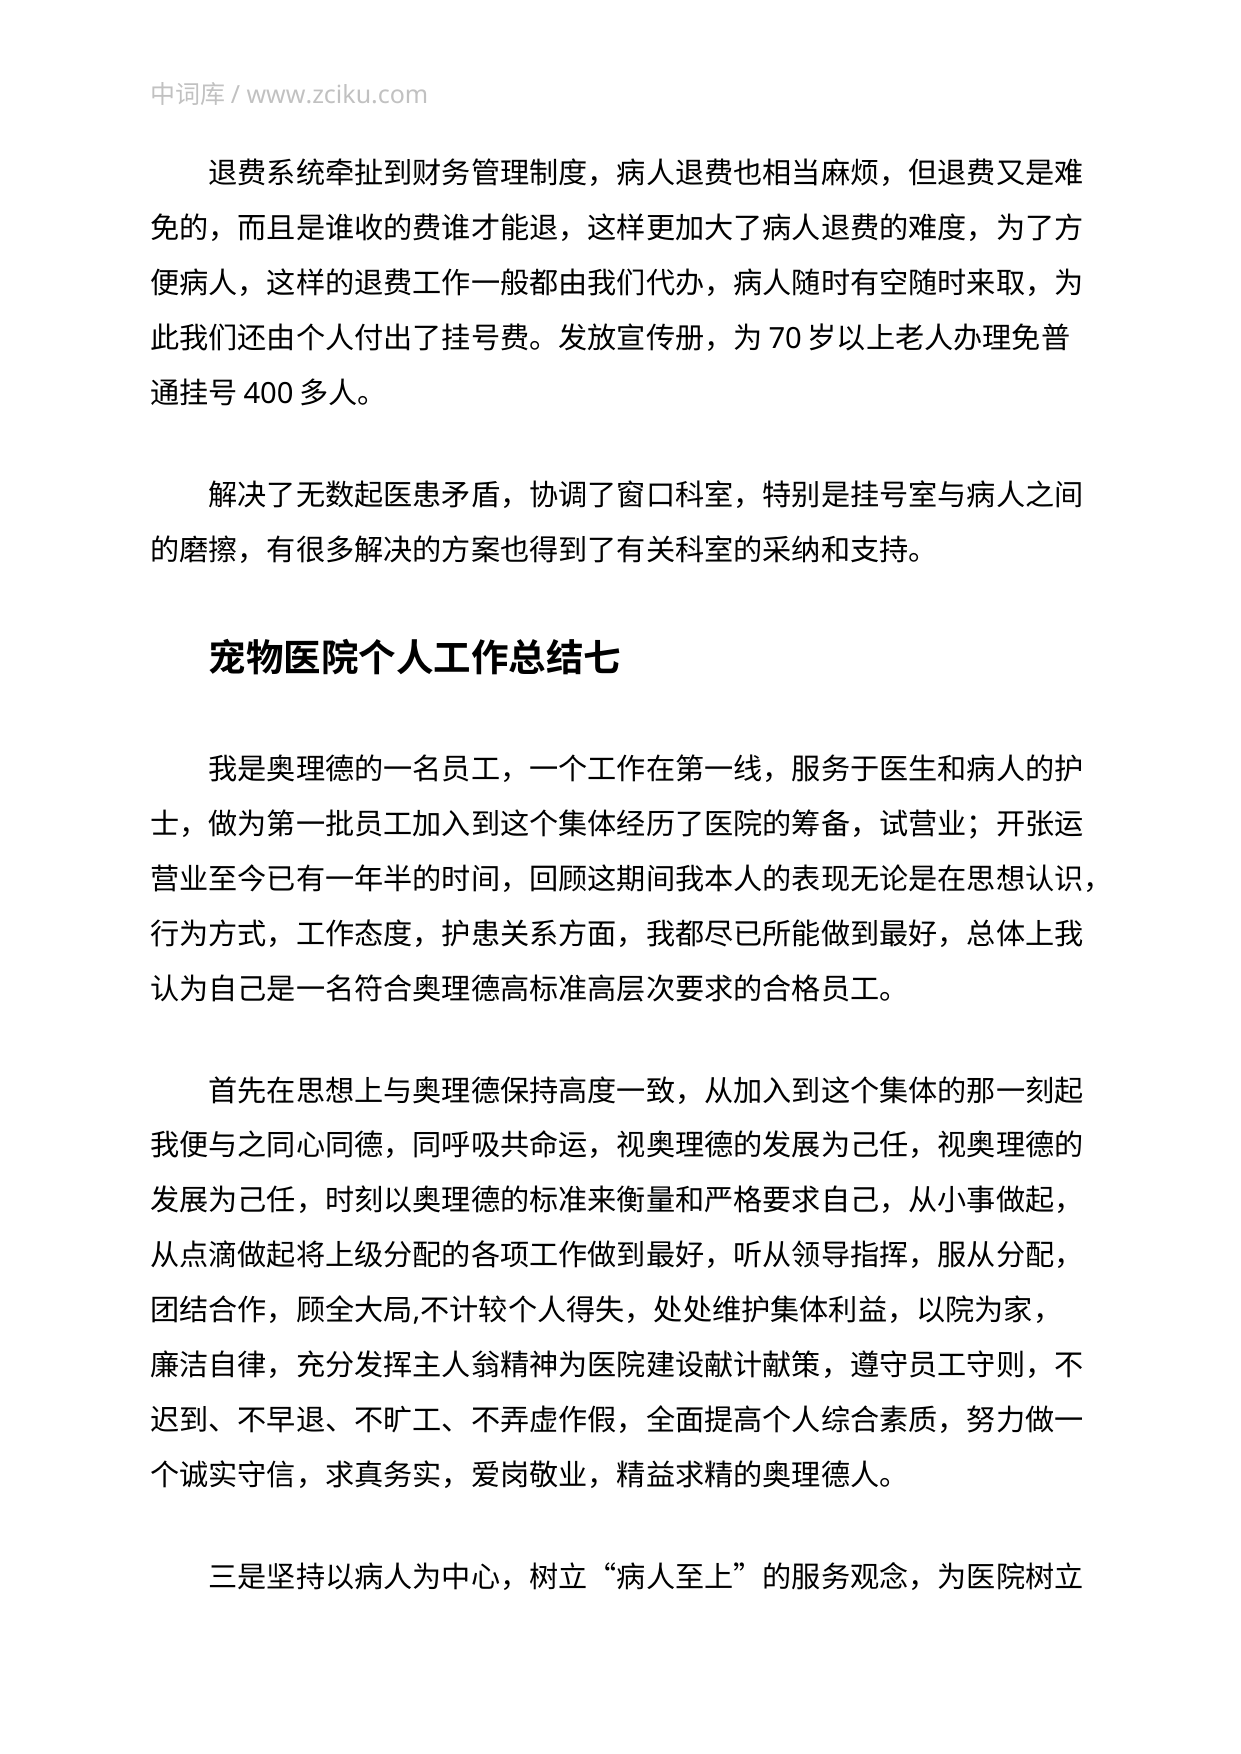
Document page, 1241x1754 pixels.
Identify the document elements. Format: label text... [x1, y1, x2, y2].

text 宠物医院个人工作总结七 [150, 628, 1090, 683]
text 退费系统牵扯到财务管理制度，病人退费也相当麻烦，但退费又是难免的，而且是谁收的费谁才能退，这样更加大了病人退费的难度，为了方便病人，这样的退费工作一般都由我们代办，病人随时有空随时来取，为此我们还由个人付出了挂号费。发放宣传册，为70岁以上老人办理免普通挂号400多人。 [150, 150, 1090, 412]
text 我是奥理德的一名员工，一个工作在第一线，服务于医生和病人的护士，做为第一批员工加入到这个集体经历了医院的筹备，试营业；开张运营业至今已有一年半的时间，回顾这期间我本人的表现无论是在思想认识，行为方式，工作态度，护患关系方面，我都尽已所能做到最好，总体上我认为自己是一名符合奥理德高标准高层次要求的合格员工。 [150, 746, 1090, 1008]
text 首先在思想上与奥理德保持高度一致，从加入到这个集体的那一刻起我便与之同心同德，同呼吸共命运，视奥理德的发展为己任，视奥理德的发展为己任，时刻以奥理德的标准来衡量和严格要求自己，从小事做起，从点滴做起将上级分配的各项工作做到最好，听从领导指挥，服从分配，团结合作，顾全大局,不计较个人得失，处处维护集体利益，以院为家，廉洁自律，充分发挥主人翁精神为医院建设献计献策，遵守员工守则，不迟到、不早退、不旷工、不弄虚作假，全面提高个人综合素质，努力做一个诚实守信，求真务实，爱岗敬业，精益求精的奥理德人。 [150, 1067, 1090, 1494]
text 解决了无数起医患矛盾，协调了窗口科室，特别是挂号室与病人之间的磨擦，有很多解决的方案也得到了有关科室的采纳和支持。 [150, 472, 1090, 569]
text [150, 1553, 1090, 1596]
